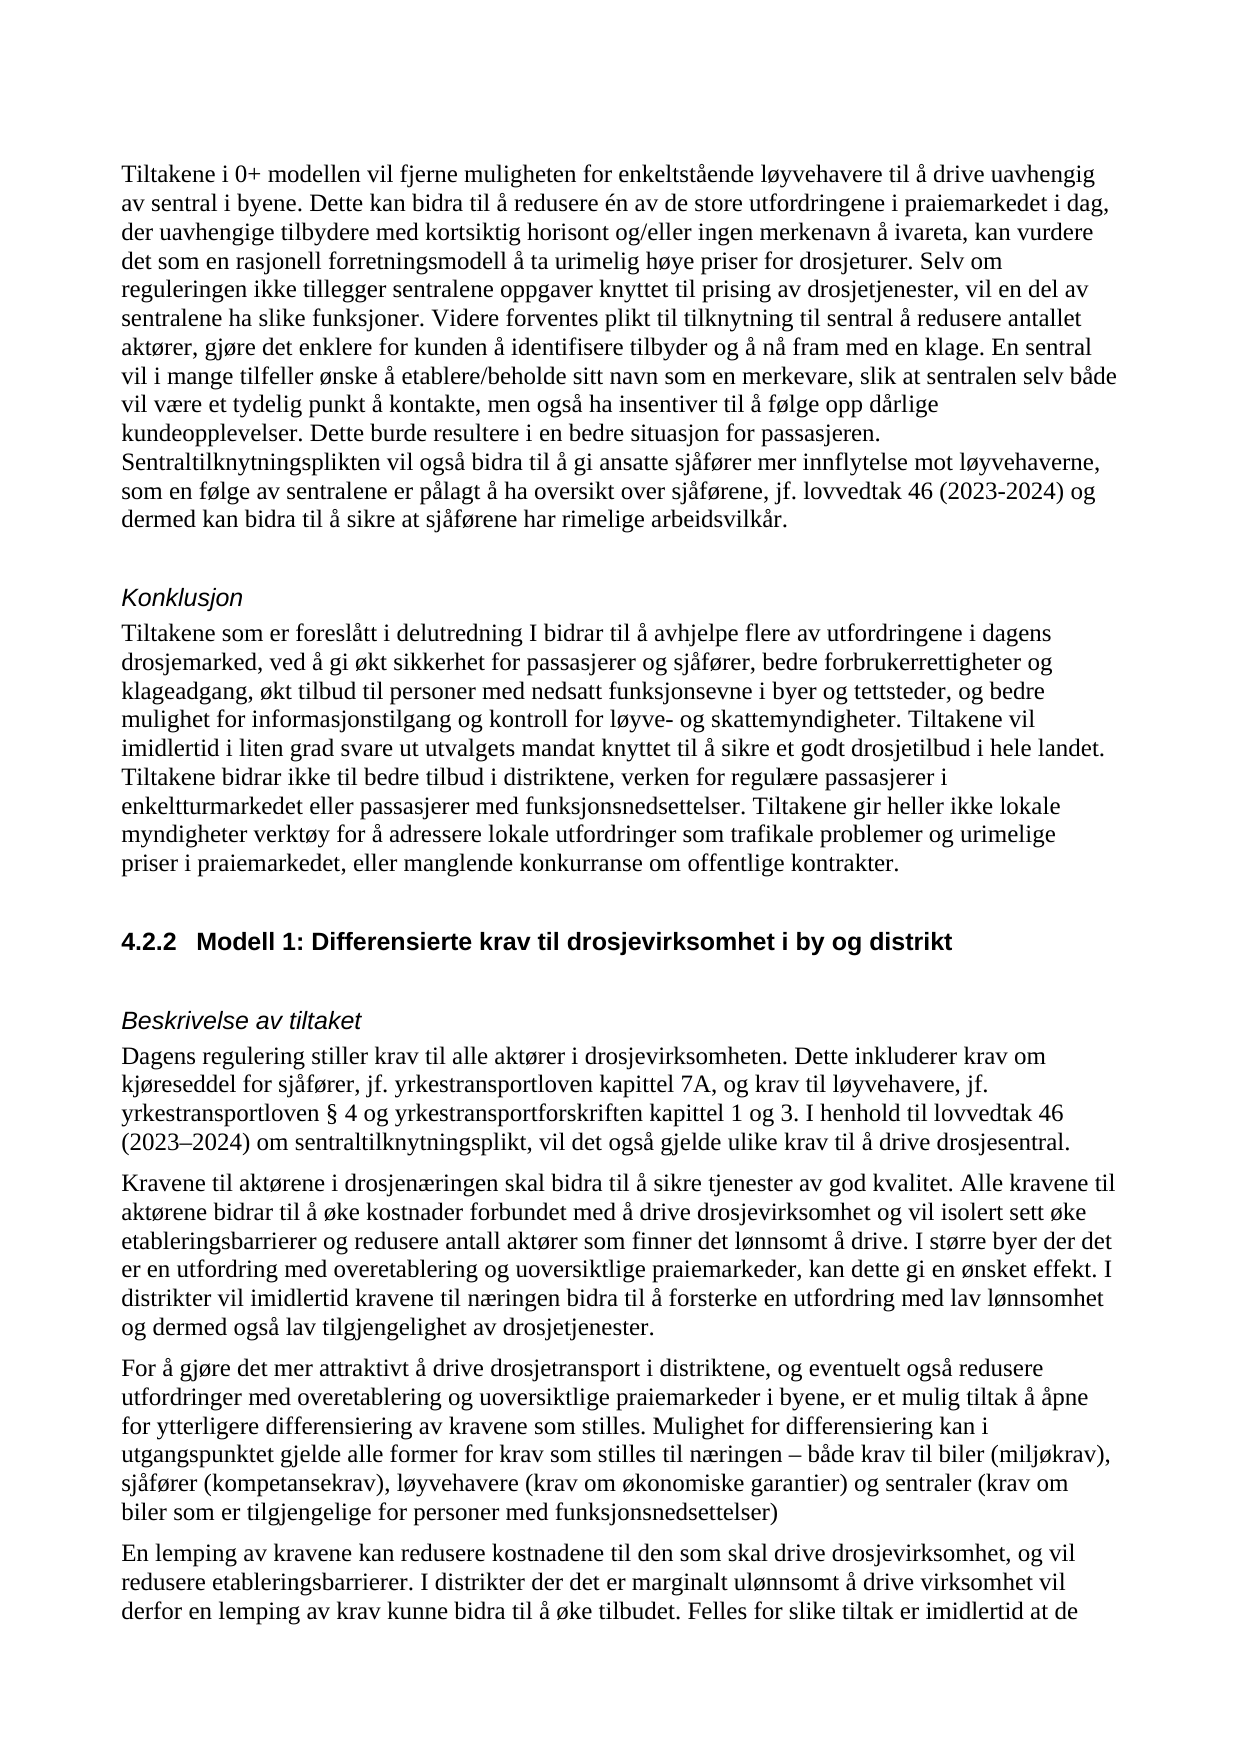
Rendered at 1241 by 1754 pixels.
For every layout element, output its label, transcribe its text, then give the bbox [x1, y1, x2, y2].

text Konklusjon [121, 583, 1119, 612]
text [121, 1538, 1119, 1624]
text Tiltakene i 0+ modellen vil fjerne muligheten for enkeltstående løyvehavere til å drive uavhengig av sentral i byene. Dette kan bidra til å redusere én av de store utfordringene i praiemarkedet i dag, der uavhengige tilbydere med kortsiktig horisont og/eller ingen merkenavn å ivareta, kan vurdere det som en rasjonell forretningsmodell å ta urimelig høye priser for drosjeturer. Selv om reguleringen ikke tillegger sentralene oppgaver knyttet til prising av drosjetjenester, vil en del av sentralene ha slike funksjoner. Videre forventes plikt til tilknytning til sentral å redusere antallet aktører, gjøre det enklere for kunden å identifisere tilbyder og å nå fram med en klage. En sentral vil i mange tilfeller ønske å etablere/beholde sitt navn som en merkevare, slik at sentralen selv både vil være et tydelig punkt å kontakte, men også ha insentiver til å følge opp dårlige kundeopplevelser. Dette burde resultere i en bedre situasjon for passasjeren. Sentraltilknytningsplikten vil også bidra til å gi ansatte sjåfører mer innflytelse mot løyvehaverne, som en følge av sentralene er pålagt å ha oversikt over sjåførene, jf. lovvedtak 46 (2023-2024) og dermed kan bidra til å sikre at sjåførene har rimelige arbeidsvilkår. [121, 159, 1119, 533]
text Beskrivelse av tiltaket [121, 1006, 1119, 1034]
subtitle Modell 1: Differensierte krav til drosjevirksomhet i by og distrikt [121, 927, 1119, 956]
text For å gjøre det mer attraktivt å drive drosjetransport i distriktene, og eventuelt også redusere utfordringer med overetablering og uoversiktlige praiemarkeder i byene, er et mulig tiltak å åpne for ytterligere differensiering av kravene som stilles. Mulighet for differensiering kan i utgangspunktet gjelde alle former for krav som stilles til næringen – både krav til biler (miljøkrav), sjåfører (kompetansekrav), løyvehavere (krav om økonomiske garantier) og sentraler (krav om biler som er tilgjengelige for personer med funksjonsnedsettelser) [121, 1353, 1119, 1526]
text Kravene til aktørene i drosjenæringen skal bidra til å sikre tjenester av god kvalitet. Alle kravene til aktørene bidrar til å øke kostnader forbundet med å drive drosjevirksomhet og vil isolert sett øke etableringsbarrierer og redusere antall aktører som finner det lønnsomt å drive. I større byer der det er en utfordring med overetablering og uoversiktlige praiemarkeder, kan dette gi en ønsket effekt. I distrikter vil imidlertid kravene til næringen bidra til å forsterke en utfordring med lav lønnsomhet og dermed også lav tilgjengelighet av drosjetjenester. [121, 1168, 1119, 1341]
text Dagens regulering stiller krav til alle aktører i drosjevirksomheten. Dette inkluderer krav om kjøreseddel for sjåfører, jf. yrkestransportloven kapittel 7A, og krav til løyvehavere, jf. yrkestransportloven § 4 og yrkestransportforskriften kapittel 1 og 3. I henhold til lovvedtak 46 (2023–2024) om sentraltilknytningsplikt, vil det også gjelde ulike krav til å drive drosjesentral. [121, 1041, 1119, 1156]
text Tiltakene som er foreslått i delutredning I bidrar til å avhjelpe flere av utfordringene i dagens drosjemarked, ved å gi økt sikkerhet for passasjerer og sjåfører, bedre forbrukerrettigheter og klageadgang, økt tilbud til personer med nedsatt funksjonsevne i byer og tettsteder, og bedre mulighet for informasjonstilgang og kontroll for løyve- og skattemyndigheter. Tiltakene vil imidlertid i liten grad svare ut utvalgets mandat knyttet til å sikre et godt drosjetilbud i hele landet. Tiltakene bidrar ikke til bedre tilbud i distriktene, verken for regulære passasjerer i enkeltturmarkedet eller passasjerer med funksjonsnedsettelser. Tiltakene gir heller ikke lokale myndigheter verktøy for å adressere lokale utfordringer som trafikale problemer og urimelige priser i praiemarkedet, eller manglende konkurranse om offentlige kontrakter. [121, 618, 1119, 877]
